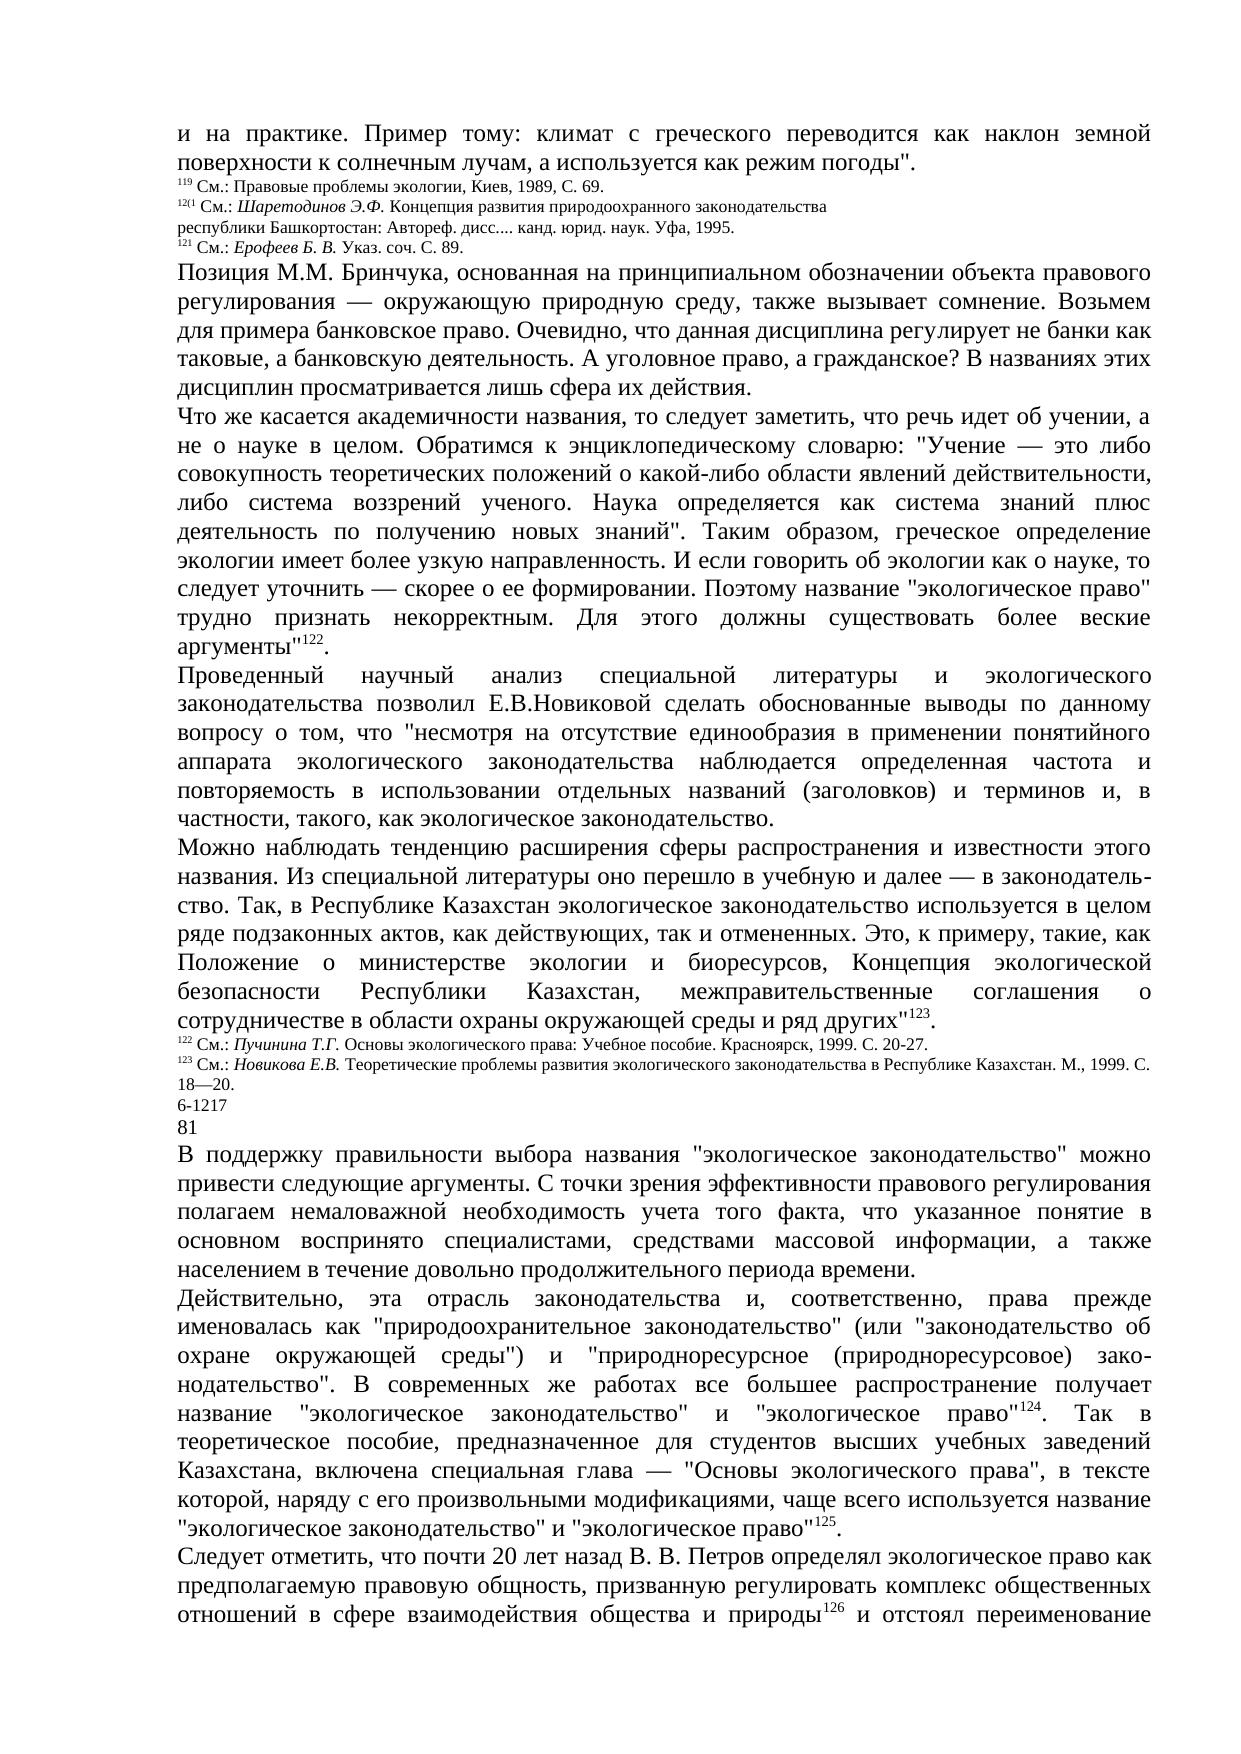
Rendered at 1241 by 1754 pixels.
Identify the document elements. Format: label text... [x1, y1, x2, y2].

text Можно наблюдать тенденцию расширения сферы распространения и известности этого названия. Из специальной литературы оно перешло в учебную и далее — в законодательство. Так, в Республике Казахстан экологическое законодательство используется в целом ряде подзаконных актов, как действующих, так и отмененных. Это, к примеру, такие, как Положение о министерстве экологии и биоресурсов, Концепция экологической безопасности Республики Казахстан, межправительственные соглашения о сотрудничестве в области охраны окружающей среды и ряд других"123. [177, 832, 1152, 1033]
text 122 См.: Пучинина Т.Г. Основы экологического права: Учебное пособие. Красноярск, 1999. С. 20-27. [177, 1033, 1152, 1054]
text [177, 1541, 1152, 1628]
text 81 [177, 1115, 1152, 1139]
text 12(1 См.: Шаретодинов Э.Ф. Концепция развития природоохранного законодательства [177, 196, 1152, 217]
text Действительно, эта отрасль законодательства и, соответственно, права прежде именовалась как "природоохранительное законодательство" (или "законодательство об охране окружающей среды") и "природноресурсное (природноресурсовое) законодательство". В современных же работах все большее распространение получает название "экологическое законодательство" и "экологическое право"124. Так в теоретическое пособие, предназначенное для студентов высших учебных заведений Казахстана, включена специальная глава — "Основы экологического права", в тексте которой, наряду с его произвольными модификациями, чаще всего используется название "экологическое законодательство" и "экологическое право"125. [177, 1283, 1152, 1541]
text Что же касается академичности названия, то следует заметить, что речь идет об учении, а не о науке в целом. Обратимся к энциклопедическому словарю: "Учение — это либо совокупность теоретических положений о какой-либо области явлений действительности, либо система воззрений ученого. Наука определяется как система знаний плюс деятельность по получению новых знаний". Таким образом, греческое определение экологии имеет более узкую направленность. И если говорить об экологии как о науке, то следует уточнить — скорее о ее формировании. Поэтому название "экологическое право" трудно признать некорректным. Для этого должны существовать более веские аргументы"122. [177, 401, 1152, 660]
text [177, 118, 1152, 176]
text В поддержку правильности выбора названия "экологическое законодательство" можно привести следующие аргументы. С точки зрения эффективности правового регулирования полагаем немаловажной необходимость учета того факта, что указанное понятие в основном воспринято специалистами, средствами массовой информации, а также населением в течение довольно продолжительного периода времени. [177, 1139, 1152, 1283]
text 119 См.: Правовые проблемы экологии, Киев, 1989, С. 69. [177, 176, 1152, 196]
text Проведенный научный анализ специальной литературы и экологического законодательства позволил Е.В.Новиковой сделать обоснованные выводы по данному вопросу о том, что "несмотря на отсутствие единообразия в применении понятийного аппарата экологического законодательства наблюдается определенная частота и повторяемость в использовании отдельных названий (заголовков) и терминов и, в частности, такого, как экологическое законодательство. [177, 660, 1152, 832]
text 6-1217 [177, 1094, 1152, 1115]
text Позиция М.М. Бринчука, основанная на принципиальном обозначении объекта правового регулирования — окружающую природную среду, также вызывает сомнение. Возьмем для примера банковское право. Очевидно, что данная дисциплина регулирует не банки как таковые, а банковскую деятельность. А уголовное право, а гражданское? В названиях этих дисциплин просматривается лишь сфера их действия. [177, 257, 1152, 401]
text республики Башкортостан: Автореф. дисс.... канд. юрид. наук. Уфа, 1995. [177, 217, 1152, 237]
text 121 См.: Ерофеев Б. В. Указ. соч. С. 89. [177, 237, 1152, 257]
text 123 См.: Новикова Е.В. Теоретические проблемы развития экологического законодательства в Республике Казахстан. М., 1999. С. 18—20. [177, 1054, 1152, 1094]
